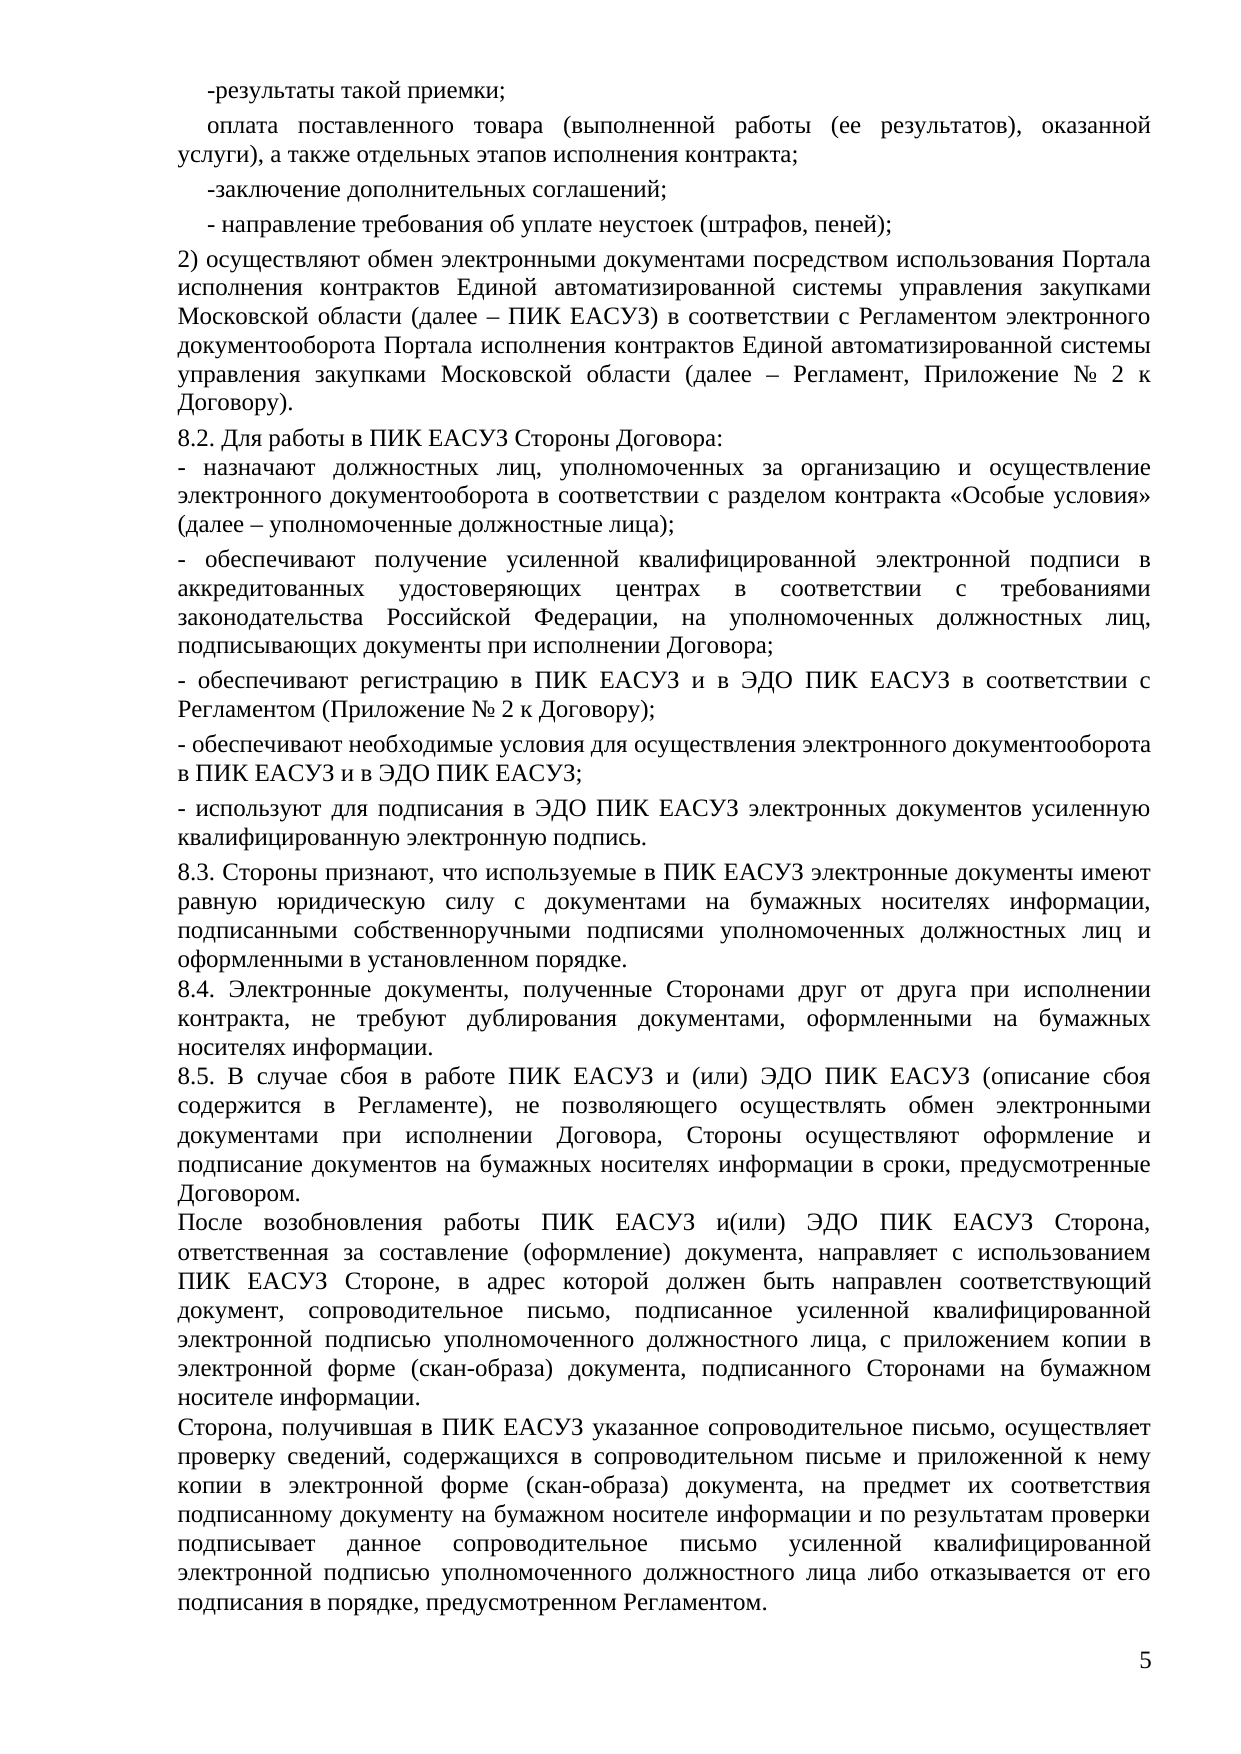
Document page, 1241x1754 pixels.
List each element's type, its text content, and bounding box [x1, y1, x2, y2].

text - направление требования об уплате неустоек (штрафов, пеней); [177, 209, 1152, 237]
text 8.4. Электронные документы, полученные Сторонами друг от друга при исполнении контракта, не требуют дублирования документами, оформленными на бумажных носителях информации. [177, 973, 1152, 1061]
text - обеспечивают необходимые условия для осуществления электронного документооборота в ПИК ЕАСУЗ и в ЭДО ПИК ЕАСУЗ; [177, 729, 1152, 787]
text 8.3. Стороны признают, что используемые в ПИК ЕАСУЗ электронные документы имеют равную юридическую силу с документами на бумажных носителях информации, подписанными собственноручными подписями уполномоченных должностных лиц и оформленными в установленном порядке. [177, 857, 1152, 973]
text - обеспечивают регистрацию в ПИК ЕАСУЗ и в ЭДО ПИК ЕАСУЗ в соответствии с Регламентом (Приложение № 2 к Договору); [177, 665, 1152, 723]
text - назначают должностных лиц, уполномоченных за организацию и осуществление электронного документооборота в соответствии с разделом контракта «Особые условия» (далее – уполномоченные должностные лица); [177, 452, 1152, 538]
text оплата поставленного товара (выполненной работы (ее результатов), оказанной услуги), а также отдельных этапов исполнения контракта; [177, 110, 1152, 167]
text -результаты такой приемки; [177, 75, 1152, 104]
text -заключение дополнительных соглашений; [177, 174, 1152, 202]
text Сторона, получившая в ПИК ЕАСУЗ указанное сопроводительное письмо, осуществляет проверку сведений, содержащихся в сопроводительном письме и приложенной к нему копии в электронной форме (скан-образа) документа, на предмет их соответствия подписанному документу на бумажном носителе информации и по результатам проверки подписывает данное сопроводительное письмо усиленной квалифицированной электронной подписью уполномоченного должностного лица либо отказывается от его подписания в порядке, предусмотренном Регламентом. [177, 1411, 1152, 1615]
text 8.5. В случае сбоя в работе ПИК ЕАСУЗ и (или) ЭДО ПИК ЕАСУЗ (описание сбоя содержится в Регламенте), не позволяющего осуществлять обмен электронными документами при исполнении Договора, Стороны осуществляют оформление и подписание документов на бумажных носителях информации в сроки, предусмотренные Договором. [177, 1061, 1152, 1207]
text 2) осуществляют обмен электронными документами посредством использования Портала исполнения контрактов Единой автоматизированной системы управления закупками Московской области (далее – ПИК ЕАСУЗ) в соответствии с Регламентом электронного документооборота Портала исполнения контрактов Единой автоматизированной системы управления закупками Московской области (далее – Регламент, Приложение № 2 к Договору). [177, 244, 1152, 416]
text 8.2. Для работы в ПИК ЕАСУЗ Стороны Договора: [177, 422, 1152, 452]
text - обеспечивают получение усиленной квалифицированной электронной подписи в аккредитованных удостоверяющих центрах в соответствии с требованиями законодательства Российской Федерации, на уполномоченных должностных лиц, подписывающих документы при исполнении Договора; [177, 544, 1152, 659]
text После возобновления работы ПИК ЕАСУЗ и(или) ЭДО ПИК ЕАСУЗ Сторона, ответственная за составление (оформление) документа, направляет с использованием ПИК ЕАСУЗ Стороне, в адрес которой должен быть направлен соответствующий документ, сопроводительное письмо, подписанное усиленной квалифицированной электронной подписью уполномоченного должностного лица, с приложением копии в электронной форме (скан-образа) документа, подписанного Сторонами на бумажном носителе информации. [177, 1207, 1152, 1411]
text - используют для подписания в ЭДО ПИК ЕАСУЗ электронных документов усиленную квалифицированную электронную подпись. [177, 793, 1152, 850]
